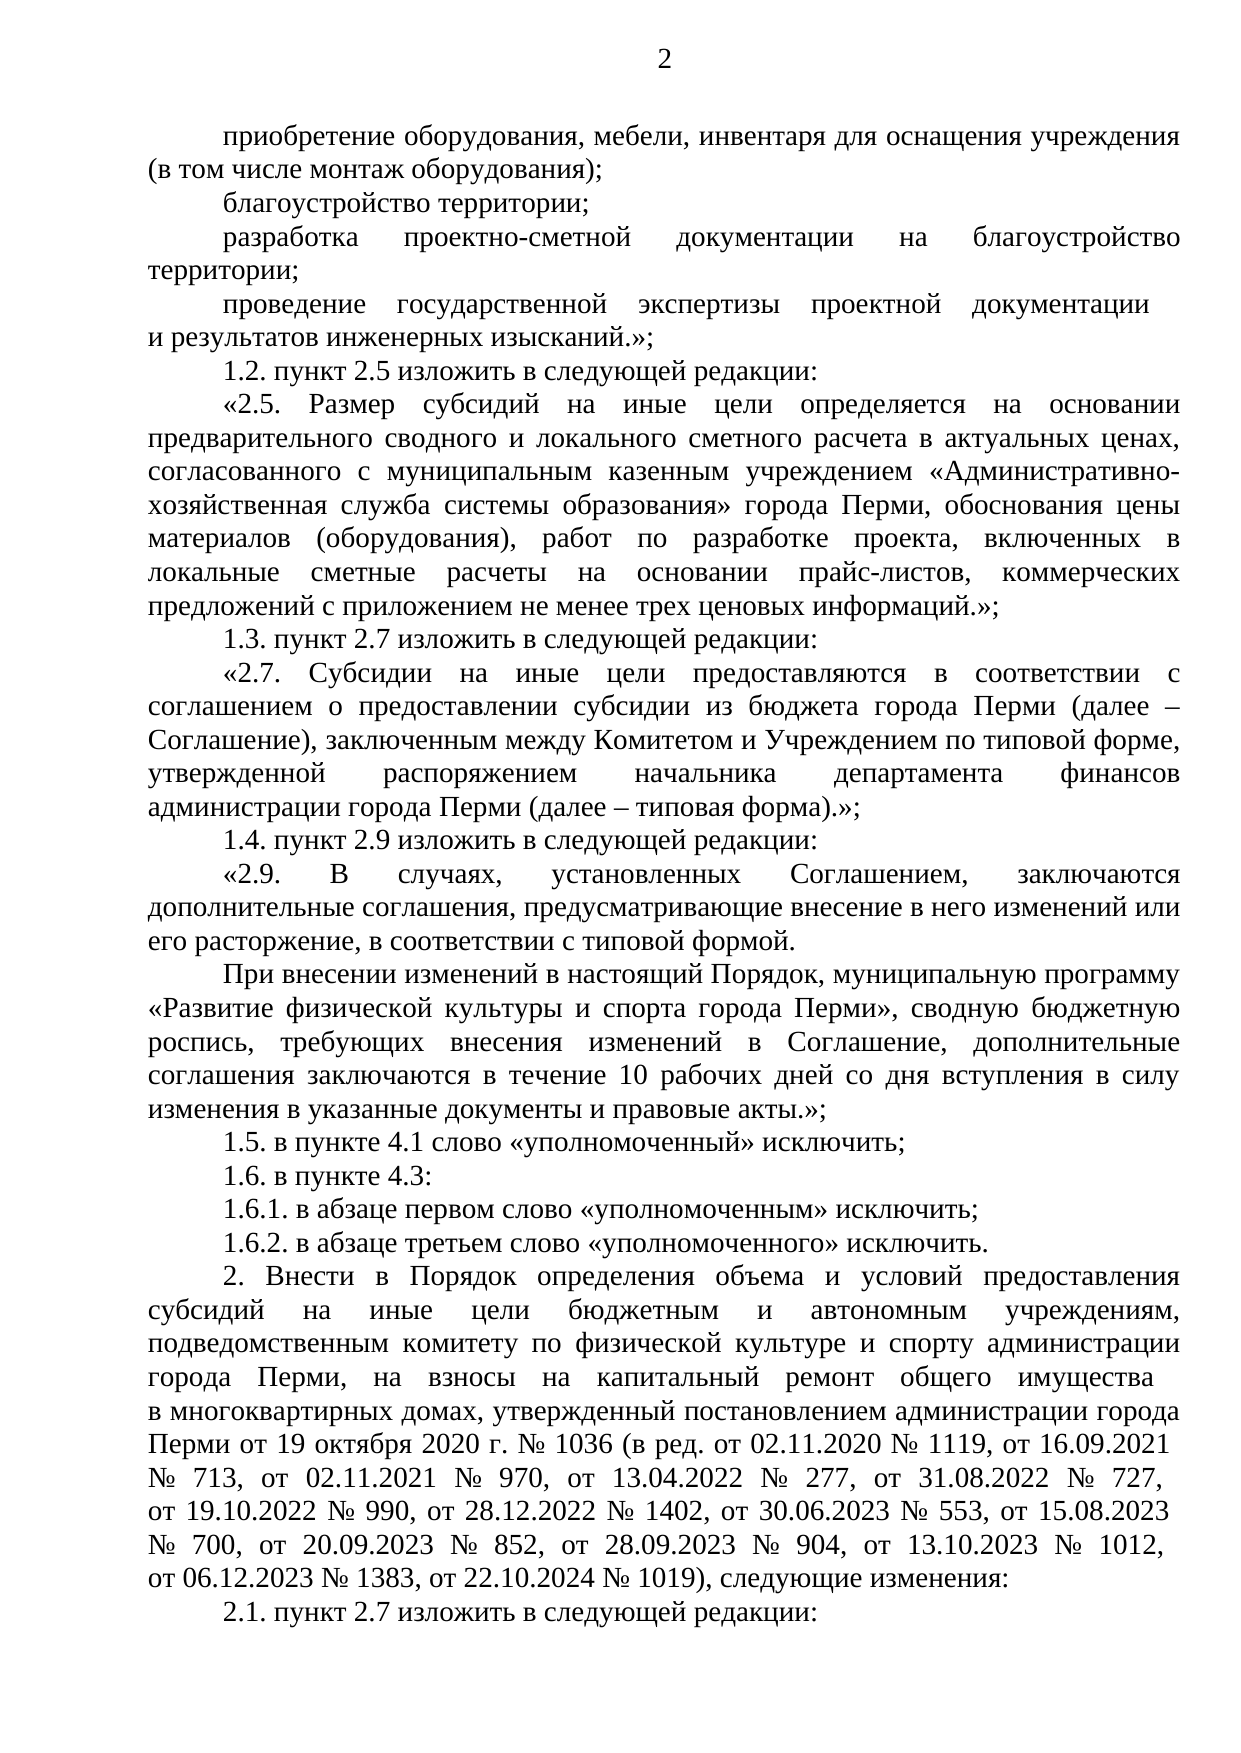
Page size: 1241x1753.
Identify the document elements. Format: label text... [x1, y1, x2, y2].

text 1.2. пункт 2.5 изложить в следующей редакции: [148, 353, 1181, 386]
text 1.4. пункт 2.9 изложить в следующей редакции: [148, 822, 1181, 856]
text благоустройство территории; [148, 185, 1181, 219]
text «2.5. Размер субсидий на иные цели определяется на основании предварительного сводного и локального сметного расчета в актуальных ценах, согласованного с муниципальным казенным учреждением «Административно-хозяйственная служба системы образования» города Перми, обоснования цены материалов (оборудования), работ по разработке проекта, включенных в локальные сметные расчеты на основании прайс-листов, коммерческих предложений с приложением не менее трех ценовых информаций.»; [148, 386, 1181, 621]
text 1.3. пункт 2.7 изложить в следующей редакции: [148, 621, 1181, 655]
text «2.7. Субсидии на иные цели предоставляются в соответствии с соглашением о предоставлении субсидии из бюджета города Перми (далее – Соглашение), заключенным между Комитетом и Учреждением по типовой форме, утвержденной распоряжением начальника департамента финансов администрации города Перми (далее – типовая форма).»; [148, 655, 1181, 822]
text 1.6.2. в абзаце третьем слово «уполномоченного» исключить. [148, 1225, 1181, 1258]
text 1.6.1. в абзаце первом слово «уполномоченным» исключить; [148, 1191, 1181, 1225]
text приобретение оборудования, мебели, инвентаря для оснащения учреждения (в том числе монтаж оборудования); [148, 118, 1181, 185]
text 1.6. в пункте 4.3: [148, 1158, 1181, 1191]
text проведение государственной экспертизы проектной документации и результатов инженерных изысканий.»; [148, 286, 1181, 353]
text разработка проектно-сметной документации на благоустройство территории; [148, 219, 1181, 286]
text «2.9. В случаях, установленных Соглашением, заключаются дополнительные соглашения, предусматривающие внесение в него изменений или его расторжение, в соответствии с типовой формой. [148, 856, 1181, 957]
text 1.5. в пункте 4.1 слово «уполномоченный» исключить; [148, 1124, 1181, 1158]
text 2. Внести в Порядок определения объема и условий предоставления субсидий на иные цели бюджетным и автономным учреждениям, подведомственным комитету по физической культуре и спорту администрации города Перми, на взносы на капитальный ремонт общего имущества в многоквартирных домах, утвержденный постановлением администрации города Перми от 19 октября 2020 г. № 1036 (в ред. от 02.11.2020 № 1119, от 16.09.2021 № 713, от 02.11.2021 № 970, от 13.04.2022 № 277, от 31.08.2022 № 727, от 19.10.2022 № 990, от 28.12.2022 № 1402, от 30.06.2023 № 553, от 15.08.2023 № 700, от 20.09.2023 № 852, от 28.09.2023 № 904, от 13.10.2023 № 1012, от 06.12.2023 № 1383, от 22.10.2024 № 1019), следующие изменения: [148, 1258, 1181, 1594]
text При внесении изменений в настоящий Порядок, муниципальную программу «Развитие физической культуры и спорта города Перми», сводную бюджетную роспись, требующих внесения изменений в Соглашение, дополнительные соглашения заключаются в течение 10 рабочих дней со дня вступления в силу изменения в указанные документы и правовые акты.»; [148, 957, 1181, 1124]
text 2.1. пункт 2.7 изложить в следующей редакции: [148, 1594, 1181, 1627]
